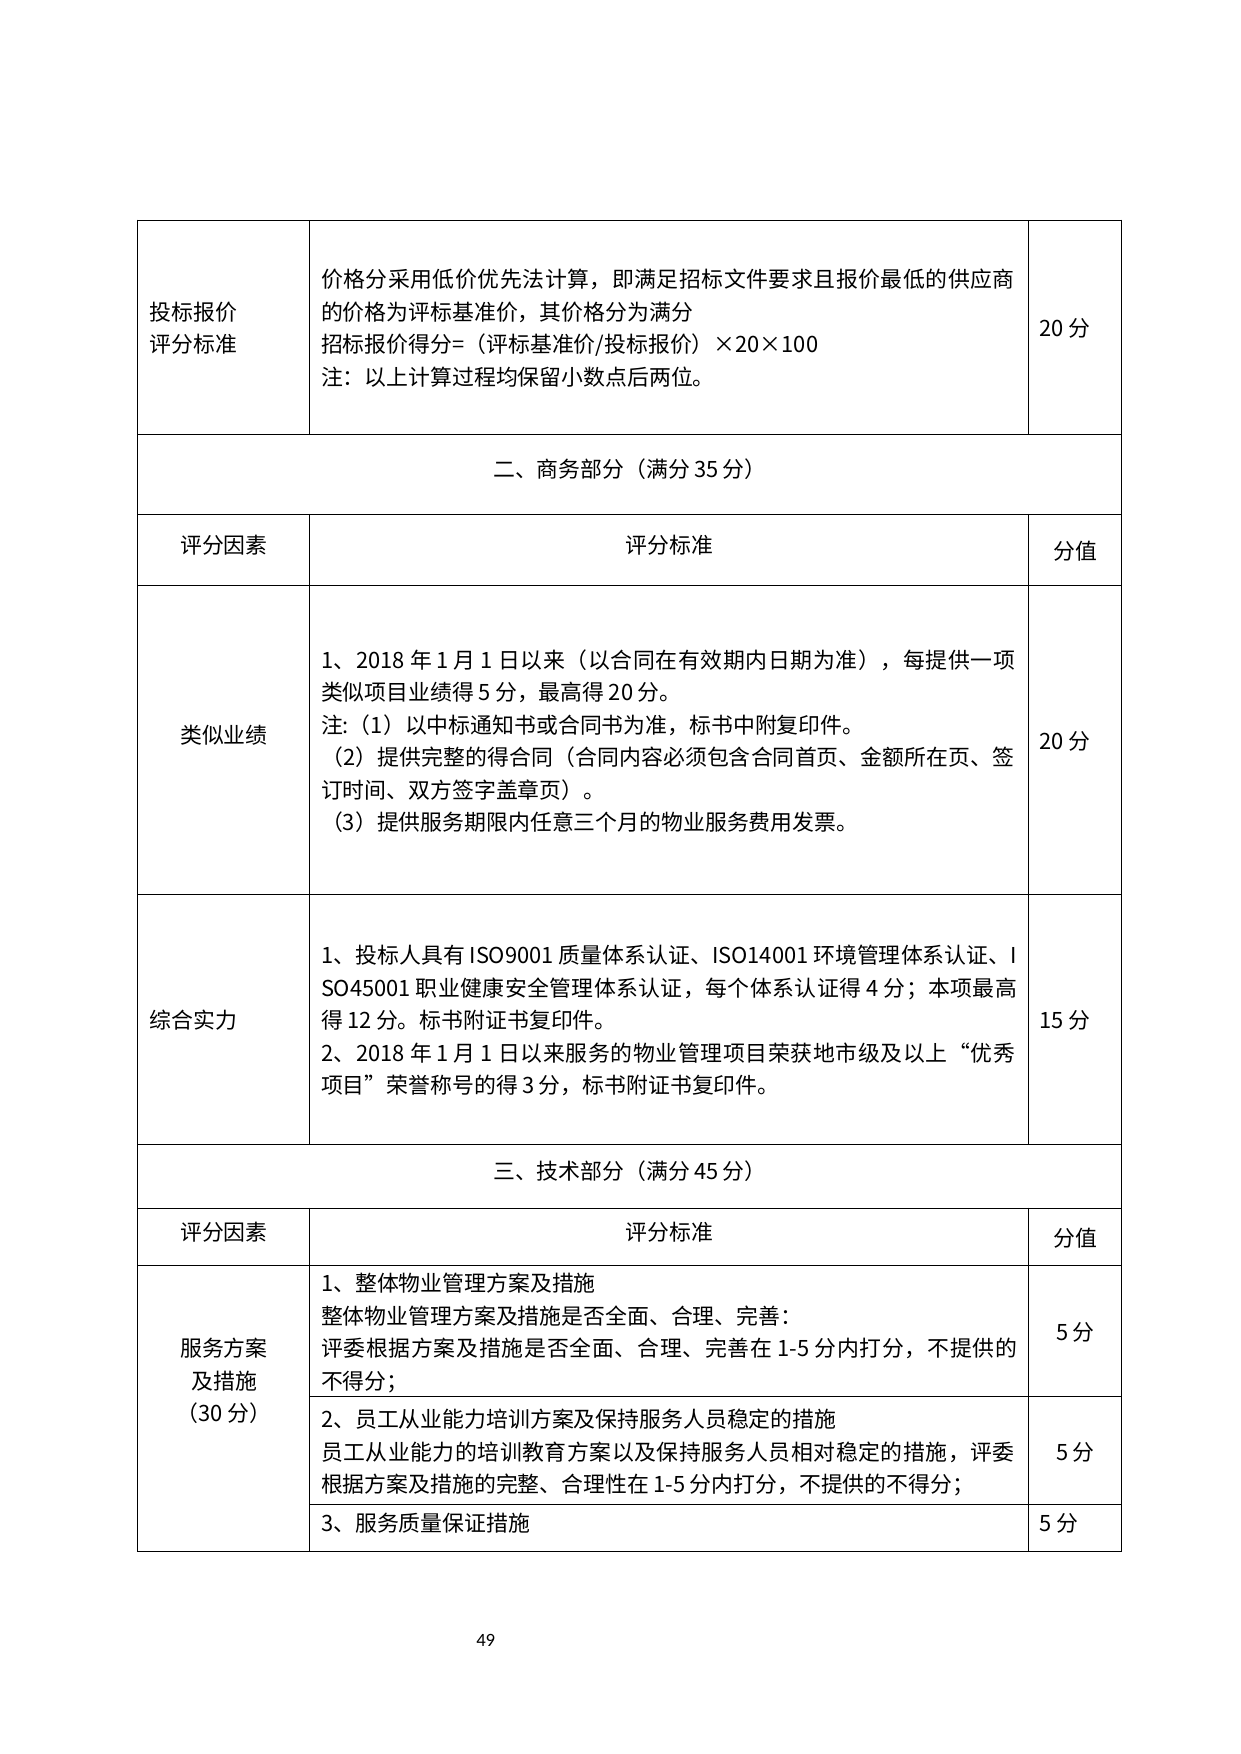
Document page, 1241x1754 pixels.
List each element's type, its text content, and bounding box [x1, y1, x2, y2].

table_cell 20分 [1029, 586, 1121, 894]
table_cell 分值 [1029, 1209, 1121, 1265]
table_cell 5分 [1029, 1397, 1121, 1504]
table_cell 评分因素 [138, 1209, 309, 1265]
table_cell 价格分采用低价优先法计算，即满足招标文件要求且报价最低的供应商的价格为评标基准价，其价格分为满分 招标报价得分=（评标基准价/投标报价）×20×100 注：以上计算过程均保留小数点后两位。 [310, 221, 1028, 433]
table_cell 投标报价 评分标准 [138, 221, 309, 433]
table_cell 1、2018年1月1日以来（以合同在有效期内日期为准），每提供一项类似项目业绩得5分，最高得20分。 注:（1）以中标通知书或合同书为准，标书中附复印件。 （2）提供完整的得合同（合同内容必须包含合同首页、金额所在页、签订时间、双方签字盖章页）。 （3）提供服务期限内任意三个月的物业服务费用发票。 [310, 586, 1028, 894]
table_cell 评分因素 [138, 515, 309, 585]
table_cell 15分 [1029, 895, 1121, 1143]
table_cell 三、技术部分（满分45分） [138, 1145, 1121, 1207]
table_cell 评分标准 [310, 1209, 1028, 1265]
table_cell 5分 [1029, 1266, 1121, 1396]
table_cell 2、员工从业能力培训方案及保持服务人员稳定的措施 员工从业能力的培训教育方案以及保持服务人员相对稳定的措施，评委根据方案及措施的完整、合理性在1-5分内打分，不提供的不得分； [310, 1397, 1028, 1504]
table_cell 分值 [1029, 515, 1121, 585]
table_cell 20分 [1029, 221, 1121, 433]
table_cell 服务方案 及措施 （30分） [138, 1266, 309, 1551]
table_cell 类似业绩 [138, 586, 309, 894]
table_cell 1、投标人具有ISO9001质量体系认证、ISO14001环境管理体系认证、ISO45001职业健康安全管理体系认证，每个体系认证得4分；本项最高得12分。标书附证书复印件。 2、2018年1月1日以来服务的物业管理项目荣获地市级及以上“优秀项目”荣誉称号的得3分，标书附证书复印件。 [310, 895, 1028, 1143]
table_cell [310, 1505, 1028, 1551]
table_cell 5分 [1029, 1505, 1121, 1551]
table_cell 评分标准 [310, 515, 1028, 585]
table_cell 1、整体物业管理方案及措施 整体物业管理方案及措施是否全面、合理、完善： 评委根据方案及措施是否全面、合理、完善在1-5分内打分，不提供的不得分； [310, 1266, 1028, 1396]
table_cell 二、商务部分（满分35分） [138, 435, 1121, 514]
table_cell 综合实力 [138, 895, 309, 1143]
